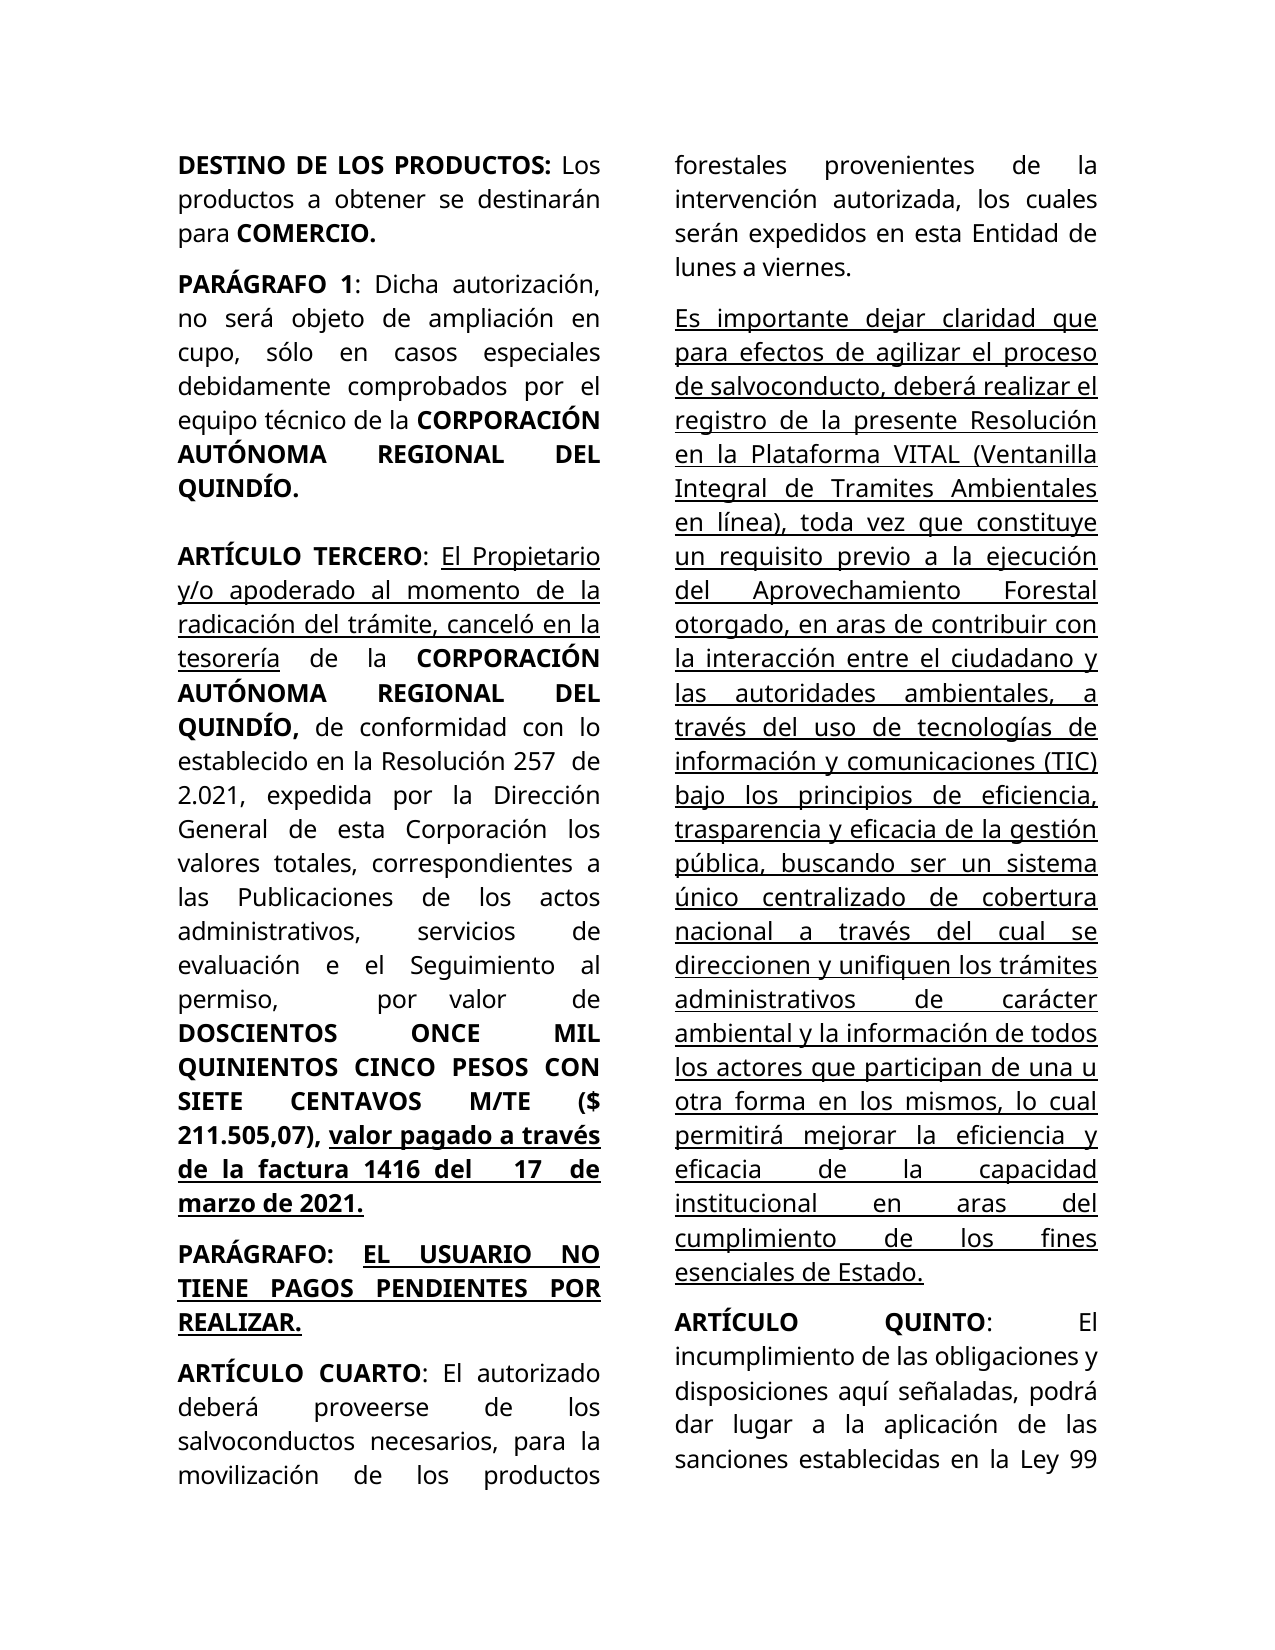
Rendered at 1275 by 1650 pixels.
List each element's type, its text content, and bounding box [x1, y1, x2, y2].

text ARTÍCULO CUARTO: El autorizado deberá proveerse de los salvoconductos necesarios, para la movilización de los productos forestales provenientes de la intervención autorizada, los cuales serán expedidos en esta Entidad de lunes a viernes. [177, 1356, 601, 1492]
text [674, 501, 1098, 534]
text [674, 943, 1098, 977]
text PARÁGRAFO: EL USUARIO NO TIENE PAGOS PENDIENTES POR REALIZAR. [177, 1237, 601, 1300]
text ARTÍCULO TERCERO: El Propietario y/o apoderado al momento de la radicación del trámite, canceló en la tesorería de la CORPORACIÓN AUTÓNOMA REGIONAL DEL QUINDÍO, de conformidad con lo establecido en la Resolución 257 de 2.021, expedida por la Dirección General de esta Corporación los valores totales, correspondientes a las Publicaciones de los actos administrativos, servicios de evaluación e el Seguimiento al permiso, por valor de DOSCIENTOS ONCE MIL QUINIENTOS CINCO PESOS CON SIETE CENTAVOS M/TE ($ 211.505,07), valor pagado a través de la factura 1416 del 17 de marzo de 2021. [177, 539, 601, 1181]
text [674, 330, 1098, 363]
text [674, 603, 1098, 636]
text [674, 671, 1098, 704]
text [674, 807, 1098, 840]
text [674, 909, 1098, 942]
text ARTÍCULO CUARTO: El autorizado deberá proveerse de los salvoconductos necesarios, para la movilización de los productos forestales provenientes de la intervención autorizada, los cuales serán expedidos en esta Entidad de lunes a viernes. [674, 148, 1098, 284]
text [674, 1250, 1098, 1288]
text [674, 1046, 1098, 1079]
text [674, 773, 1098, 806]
text PARÁGRAFO 1: Dicha autorización, no será objeto de ampliación en cupo, sólo en casos especiales debidamente comprobados por el equipo técnico de la CORPORACIÓN AUTÓNOMA REGIONAL DEL QUINDÍO. [177, 266, 601, 505]
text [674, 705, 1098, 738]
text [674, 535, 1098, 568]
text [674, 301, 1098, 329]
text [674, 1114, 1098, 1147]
text PARÁGRAFO: EL USUARIO NO TIENE PAGOS PENDIENTES POR REALIZAR. [177, 1302, 601, 1339]
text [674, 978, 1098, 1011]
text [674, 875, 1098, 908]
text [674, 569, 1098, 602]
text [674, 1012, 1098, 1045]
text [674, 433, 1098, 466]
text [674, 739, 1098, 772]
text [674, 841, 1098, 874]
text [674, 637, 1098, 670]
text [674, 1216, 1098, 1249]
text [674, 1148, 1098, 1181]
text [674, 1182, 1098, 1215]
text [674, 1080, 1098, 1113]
text DESTINO DE LOS PRODUCTOS: Los productos a obtener se destinarán para COMERCIO. [177, 148, 601, 250]
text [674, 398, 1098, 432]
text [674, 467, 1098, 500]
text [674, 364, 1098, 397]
